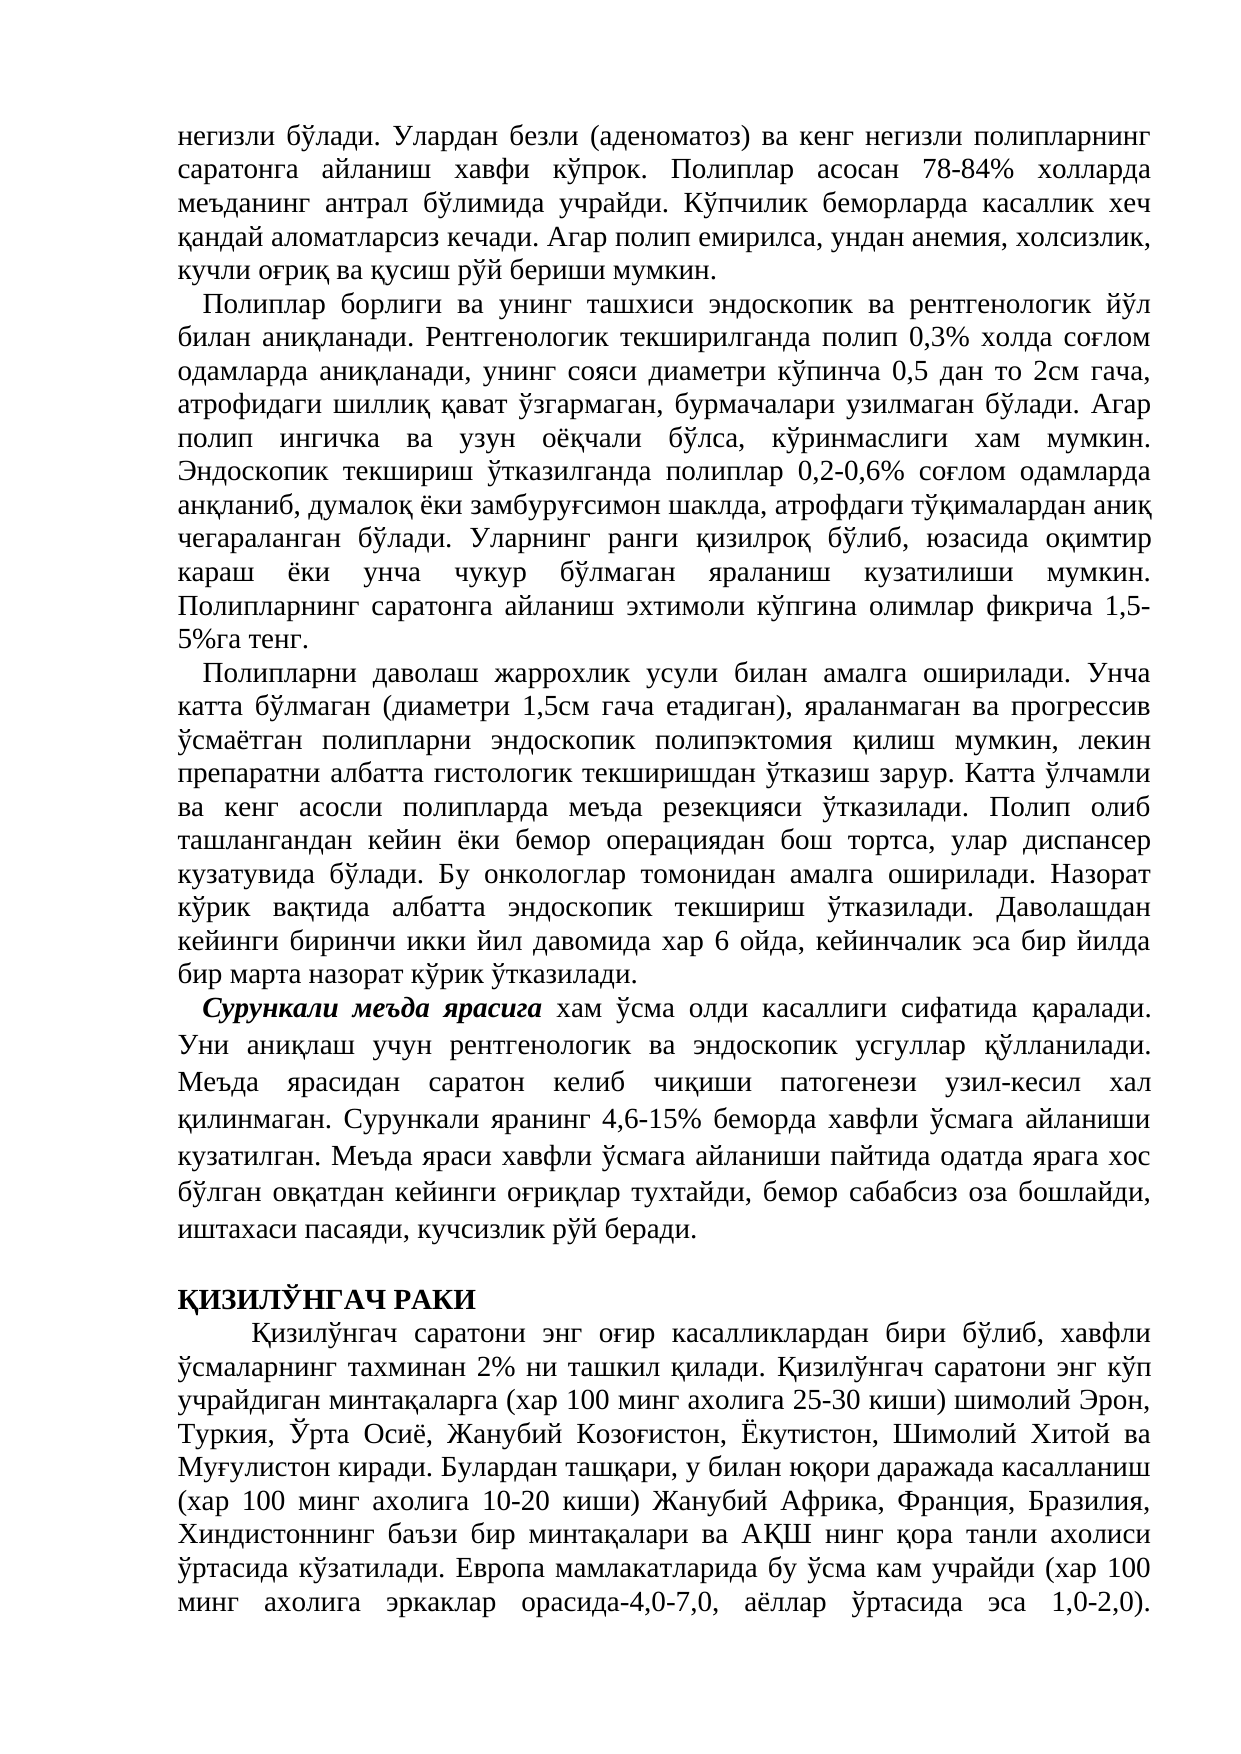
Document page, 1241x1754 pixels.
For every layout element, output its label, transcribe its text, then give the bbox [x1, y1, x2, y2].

text Сурункали меъда ярасига хам ўсма олди касаллиги сифатида қаралади. Уни аниқлаш учун рентгенологик ва эндоскопик усгуллар қўлланилади. Меъда ярасидан саратон келиб чиқиши патогенези узил-кесил хал қилинмаган. Сурункали яранинг 4,6-15% беморда хавфли ўсмага айланиши кузатилган. Меъда яраси хавфли ўсмага айланиши пайтида одатда ярага хос бўлган овқатдан кейинги оғриқлар тухтайди, бемор сабабсиз оза бошлайди, иштахаси пасаяди, кучсизлик рўй беради. [177, 990, 1152, 1245]
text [177, 118, 1152, 286]
text ҚИЗИЛЎНГАЧ РАКИ [177, 1282, 1152, 1315]
text Полипларни даволаш жаррохлик усули билан амалга оширилади. Унча катта бўлмаган (диаметри 1,5см гача етадиган), яраланмаган ва прогрессив ўсмаётган полипларни эндоскопик полипэктомия қилиш мумкин, лекин препаратни албатта гистологик текширишдан ўтказиш зарур. Катта ўлчамли ва кенг асосли полипларда меъда резекцияси ўтказилади. Полип олиб ташлангандан кейин ёки бемор операциядан бош тортса, улар диспансер кузатувида бўлади. Бу онкологлар томонидан амалга оширилади. Назорат кўрик вақтида албатта эндоскопик текшириш ўтказилади. Даволашдан кейинги биринчи икки йил давомида хар 6 ойда, кейинчалик эса бир йилда бир марта назорат кўрик ўтказилади. [177, 655, 1152, 990]
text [177, 1315, 1152, 1617]
text Полиплар борлиги ва унинг ташхиси эндоскопик ва рентгенологик йўл билан аниқланади. Рентгенологик текширилганда полип 0,3% холда соғлом одамларда аниқланади, унинг сояси диаметри кўпинча 0,5 дан то 2см гача, атрофидаги шиллиқ қават ўзгармаган, бурмачалари узилмаган бўлади. Агар полип ингичка ва узун оёқчали бўлса, кўринмаслиги хам мумкин. Эндоскопик текшириш ўтказилганда полиплар 0,2-0,6% соғлом одамларда анқланиб, думалоқ ёки замбуруғсимон шаклда, атрофдаги тўқималардан аниқ чегараланган бўлади. Уларнинг ранги қизилроқ бўлиб, юзасида оқимтир караш ёки унча чукур бўлмаган яраланиш кузатилиши мумкин. Полипларнинг саратонга айланиш эхтимоли кўпгина олимлар фикрича 1,5-5%га тенг. [177, 286, 1152, 655]
